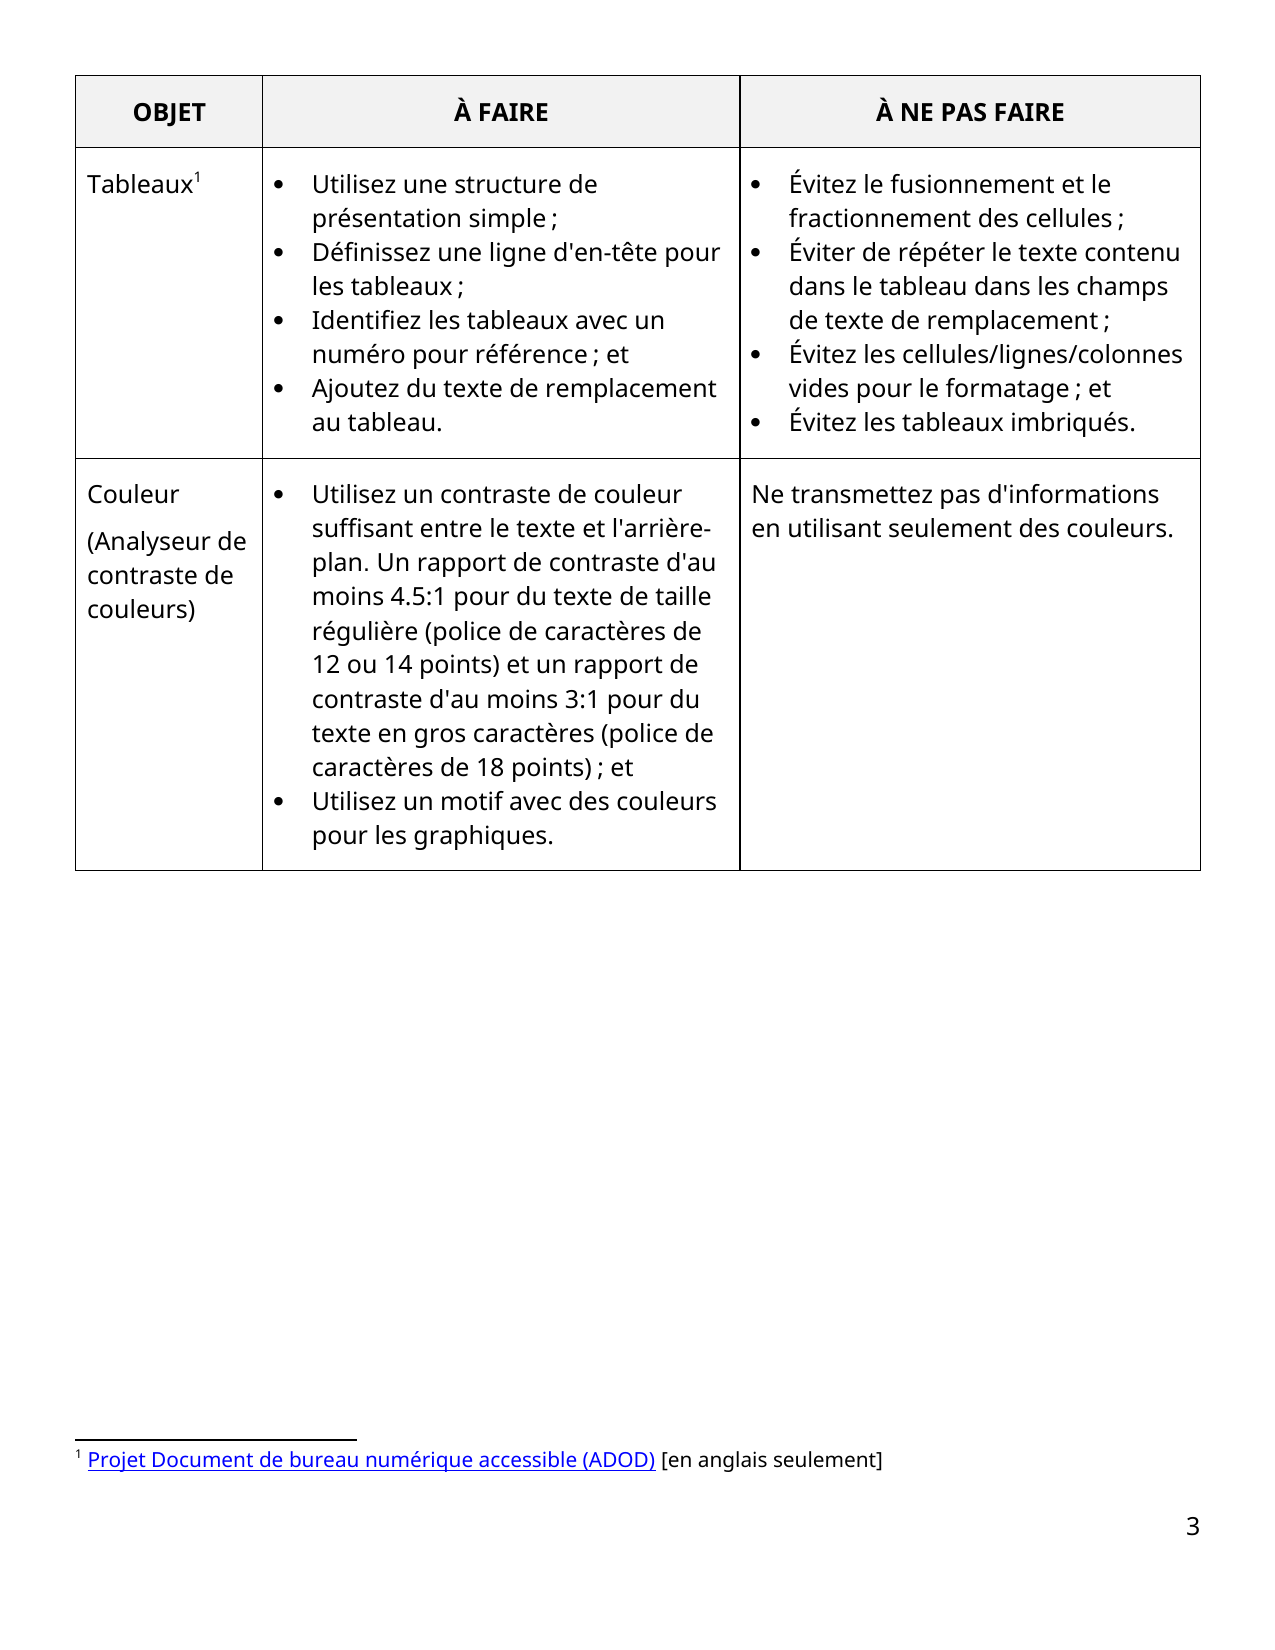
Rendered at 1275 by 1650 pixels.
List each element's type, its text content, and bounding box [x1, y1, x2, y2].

table_header À NE PAS FAIRE [741, 76, 1200, 147]
table_cell Utilisez un contraste de couleur suffisant entre le texte et l'arrière-plan. Un rapport de contraste d'au moins 4.5:1 pour du texte de taille régulière (police de caractères de 12 ou 14 points) et un rapport de contraste d'au moins 3:1 pour du texte en gros caractères (police de caractères de 18 points) ; et Utilisez un motif avec des couleurs pour les graphiques. [263, 459, 739, 870]
table_cell Utilisez une structure de présentation simple ; Définissez une ligne d'en-tête pour les tableaux ; Identifiez les tableaux avec un numéro pour référence ; et Ajoutez du texte de remplacement au tableau. [263, 148, 739, 457]
table_cell Couleur (Analyseur de contraste de couleurs) [76, 459, 262, 870]
table_header OBJET [76, 76, 262, 147]
table_cell Tableaux [76, 148, 262, 457]
table_cell Ne transmettez pas d'informations en utilisant seulement des couleurs. [741, 459, 1200, 870]
table_cell Évitez le fusionnement et le fractionnement des cellules ; Éviter de répéter le texte contenu dans le tableau dans les champs de texte de remplacement ; Évitez les cellules/lignes/colonnes vides pour le formatage ; et Évitez les tableaux imbriqués. [741, 148, 1200, 457]
table_header À FAIRE [263, 76, 739, 147]
